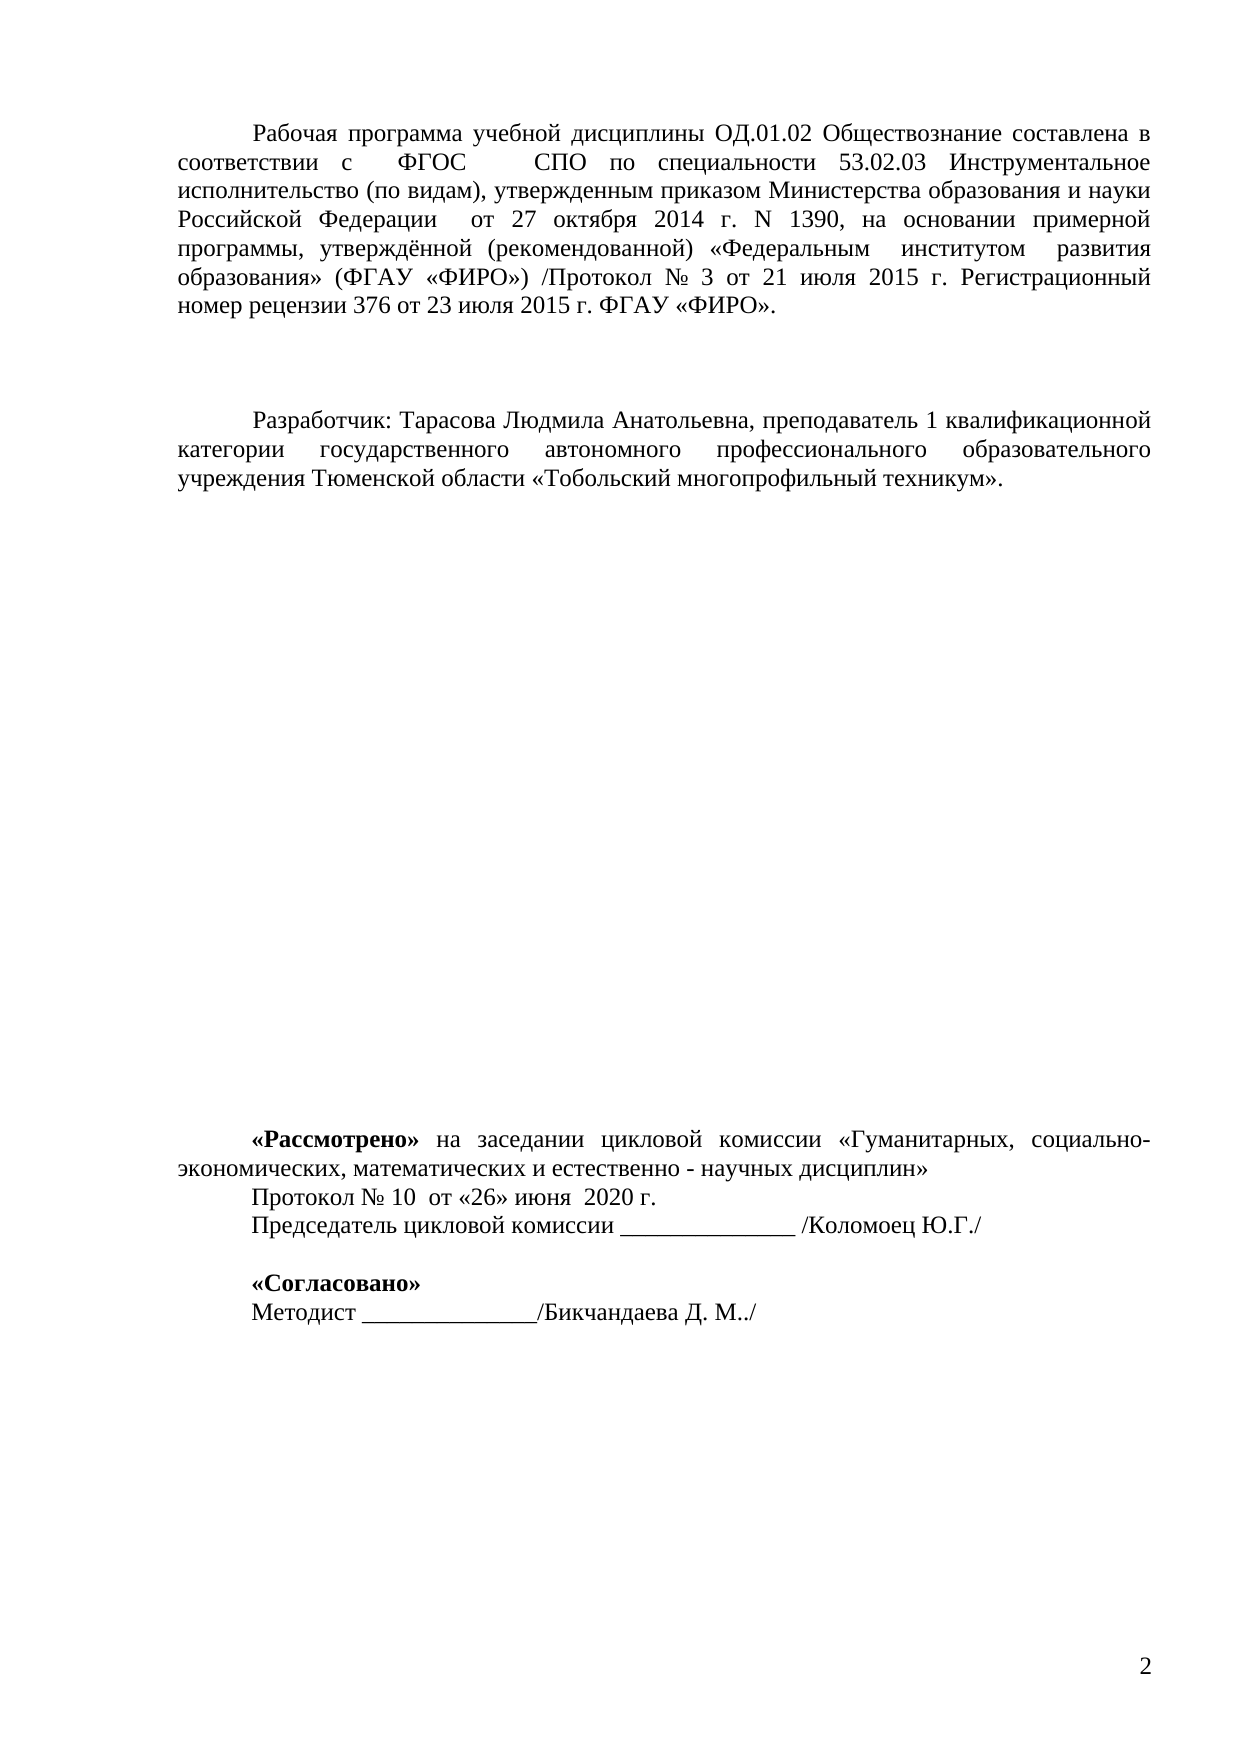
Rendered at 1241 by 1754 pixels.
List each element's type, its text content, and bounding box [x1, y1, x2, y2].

text Методист ______________/Бикчандаева Д. М../ [177, 1297, 1152, 1326]
text Председатель цикловой комиссии ______________ /Коломоец Ю.Г./ [177, 1211, 1152, 1239]
text Протокол № 10 от «26» июня 2020 г. [177, 1182, 1152, 1211]
text «Рассмотрено» на заседании цикловой комиссии «Гуманитарных, социально-экономических, математических и естественно - научных дисциплин» [177, 1124, 1152, 1182]
text «Согласовано» [177, 1268, 1152, 1297]
text Рабочая программа учебной дисциплины ОД.01.02 Обществознание составлена в соответствии с ФГОС СПО по специальности 53.02.03 Инструментальное исполнительство (по видам), утвержденным приказом Министерства образования и науки Российской Федерации от 27 октября 2014 г. N 1390, на основании примерной программы, утверждённой (рекомендованной) «Федеральным институтом развития образования» (ФГАУ «ФИРО») /Протокол № 3 от 21 июля 2015 г. Регистрационный номер рецензии 376 от 23 июля 2015 г. ФГАУ «ФИРО». [177, 118, 1152, 319]
text Разработчик: Тарасова Людмила Анатольевна, преподаватель 1 квалификационной категории государственного автономного профессионального образовательного учреждения Тюменской области «Тобольский многопрофильный техникум». [177, 406, 1152, 492]
